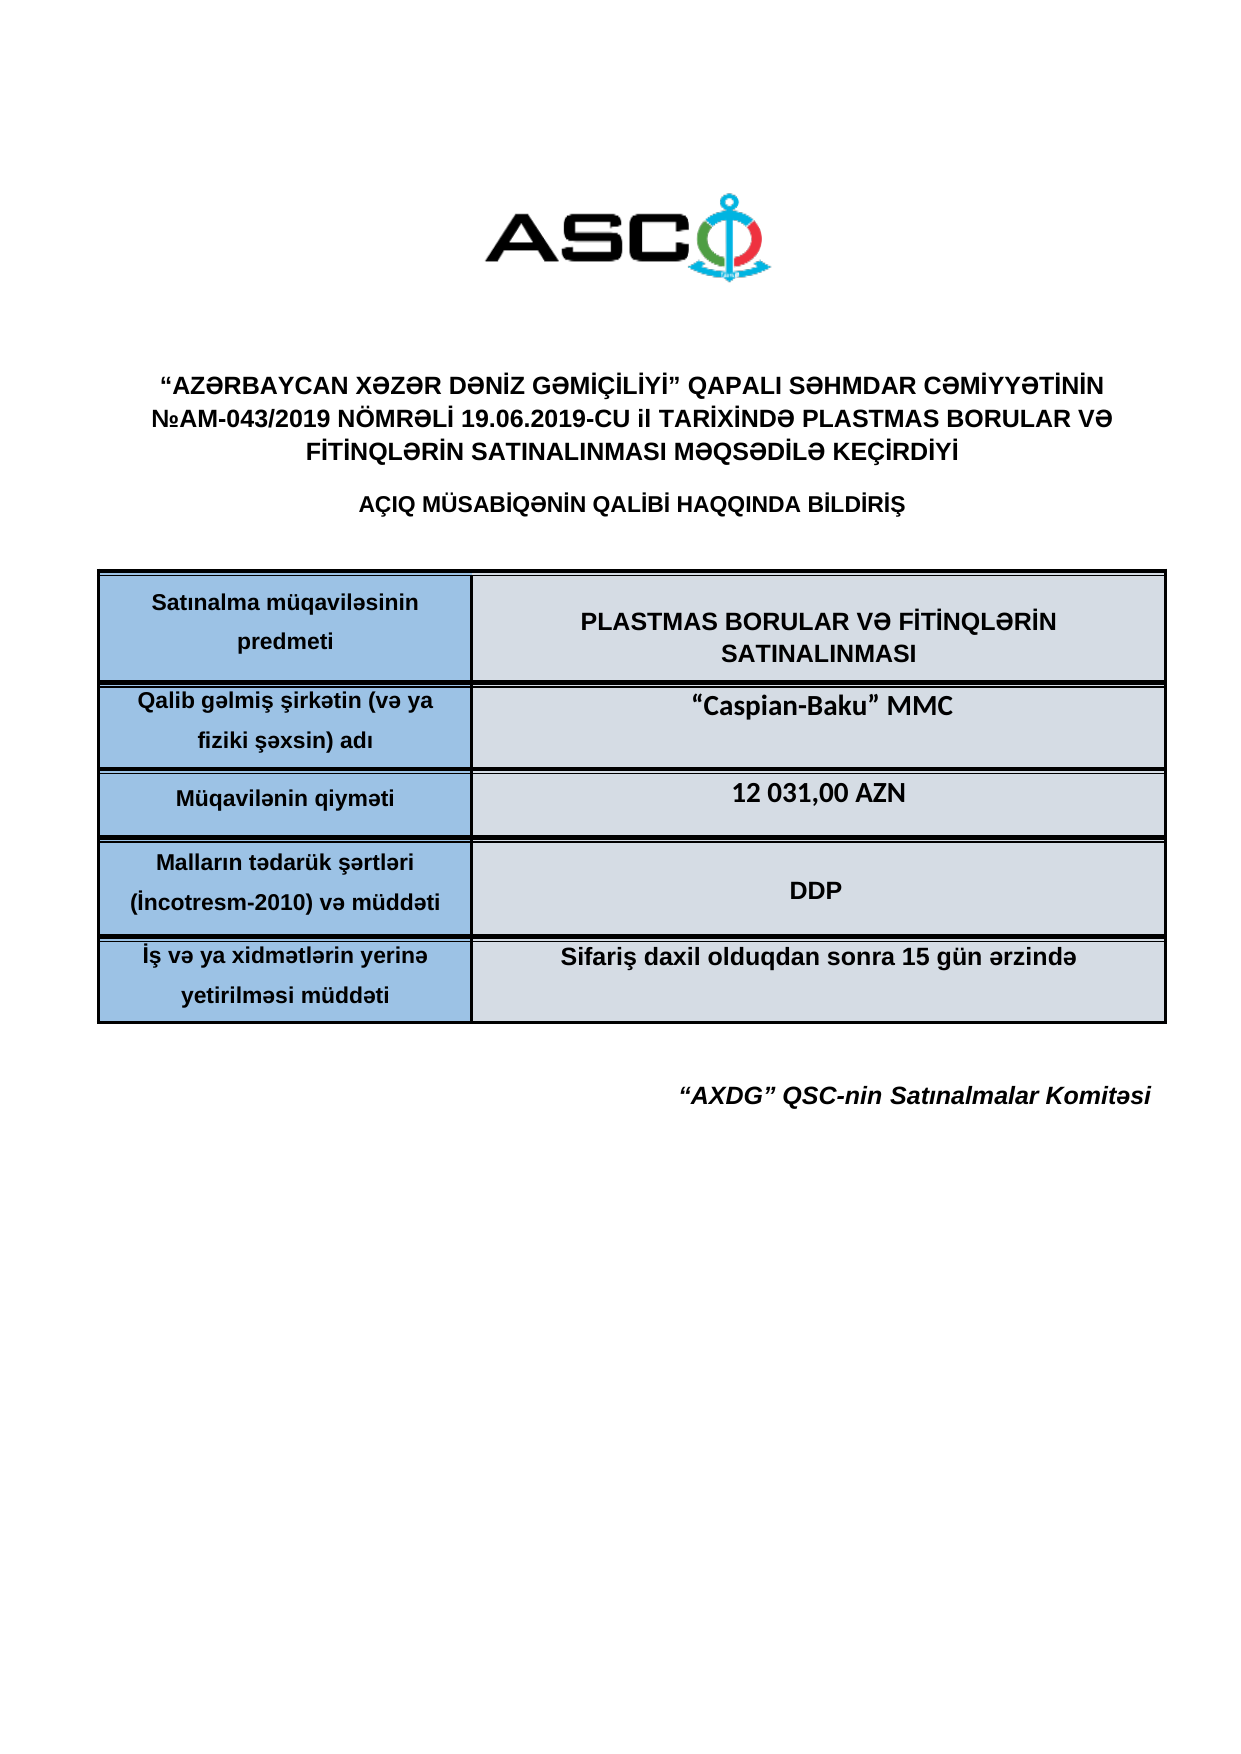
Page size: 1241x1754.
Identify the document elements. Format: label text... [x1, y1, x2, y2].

table_cell Qalib gəlmiş şirkətin (və ya fiziki şəxsin) adı [100, 688, 470, 766]
table_cell Malların tədarük şərtləri (İncotresm-2010) və müddəti [100, 843, 470, 934]
table_cell Sifariş daxil olduqdan sonra 15 gün ərzində [473, 942, 1164, 1021]
table_cell DDP [473, 843, 1164, 934]
picture [421, 118, 835, 358]
table_header Satınalma müqaviləsinin predmeti [100, 576, 470, 680]
text №AM-043/2019 NÖMRƏLİ 19.06.2019-CU il TARİXİNDƏ PLASTMAS BORULAR VƏ FİTİNQLƏRİN SATINALINMASI MƏQSƏDİLƏ KEÇİRDİYİ [112, 404, 1152, 466]
table_cell “Caspian-Baku” MMC [473, 688, 1164, 766]
text AÇIQ MÜSABİQƏNİN QALİBİ HAQQINDA BİLDİRİŞ [112, 491, 1152, 517]
text “AZƏRBAYCAN XƏZƏR DƏNİZ GƏMİÇİLİYİ” QAPALI SƏHMDAR CƏMİYYƏTİNİN [112, 371, 1152, 400]
table_header PLASTMAS BORULAR VƏ FİTİNQLƏRİN SATINALINMASI [473, 576, 1164, 680]
table_cell Müqavilənin qiyməti [100, 774, 470, 835]
text “AXDG” QSC-nin Satınalmalar Komitəsi [112, 1081, 1213, 1110]
table_cell 12 031,00 AZN [473, 774, 1164, 835]
table_cell İş və ya xidmətlərin yerinə yetirilməsi müddəti [100, 942, 470, 1021]
